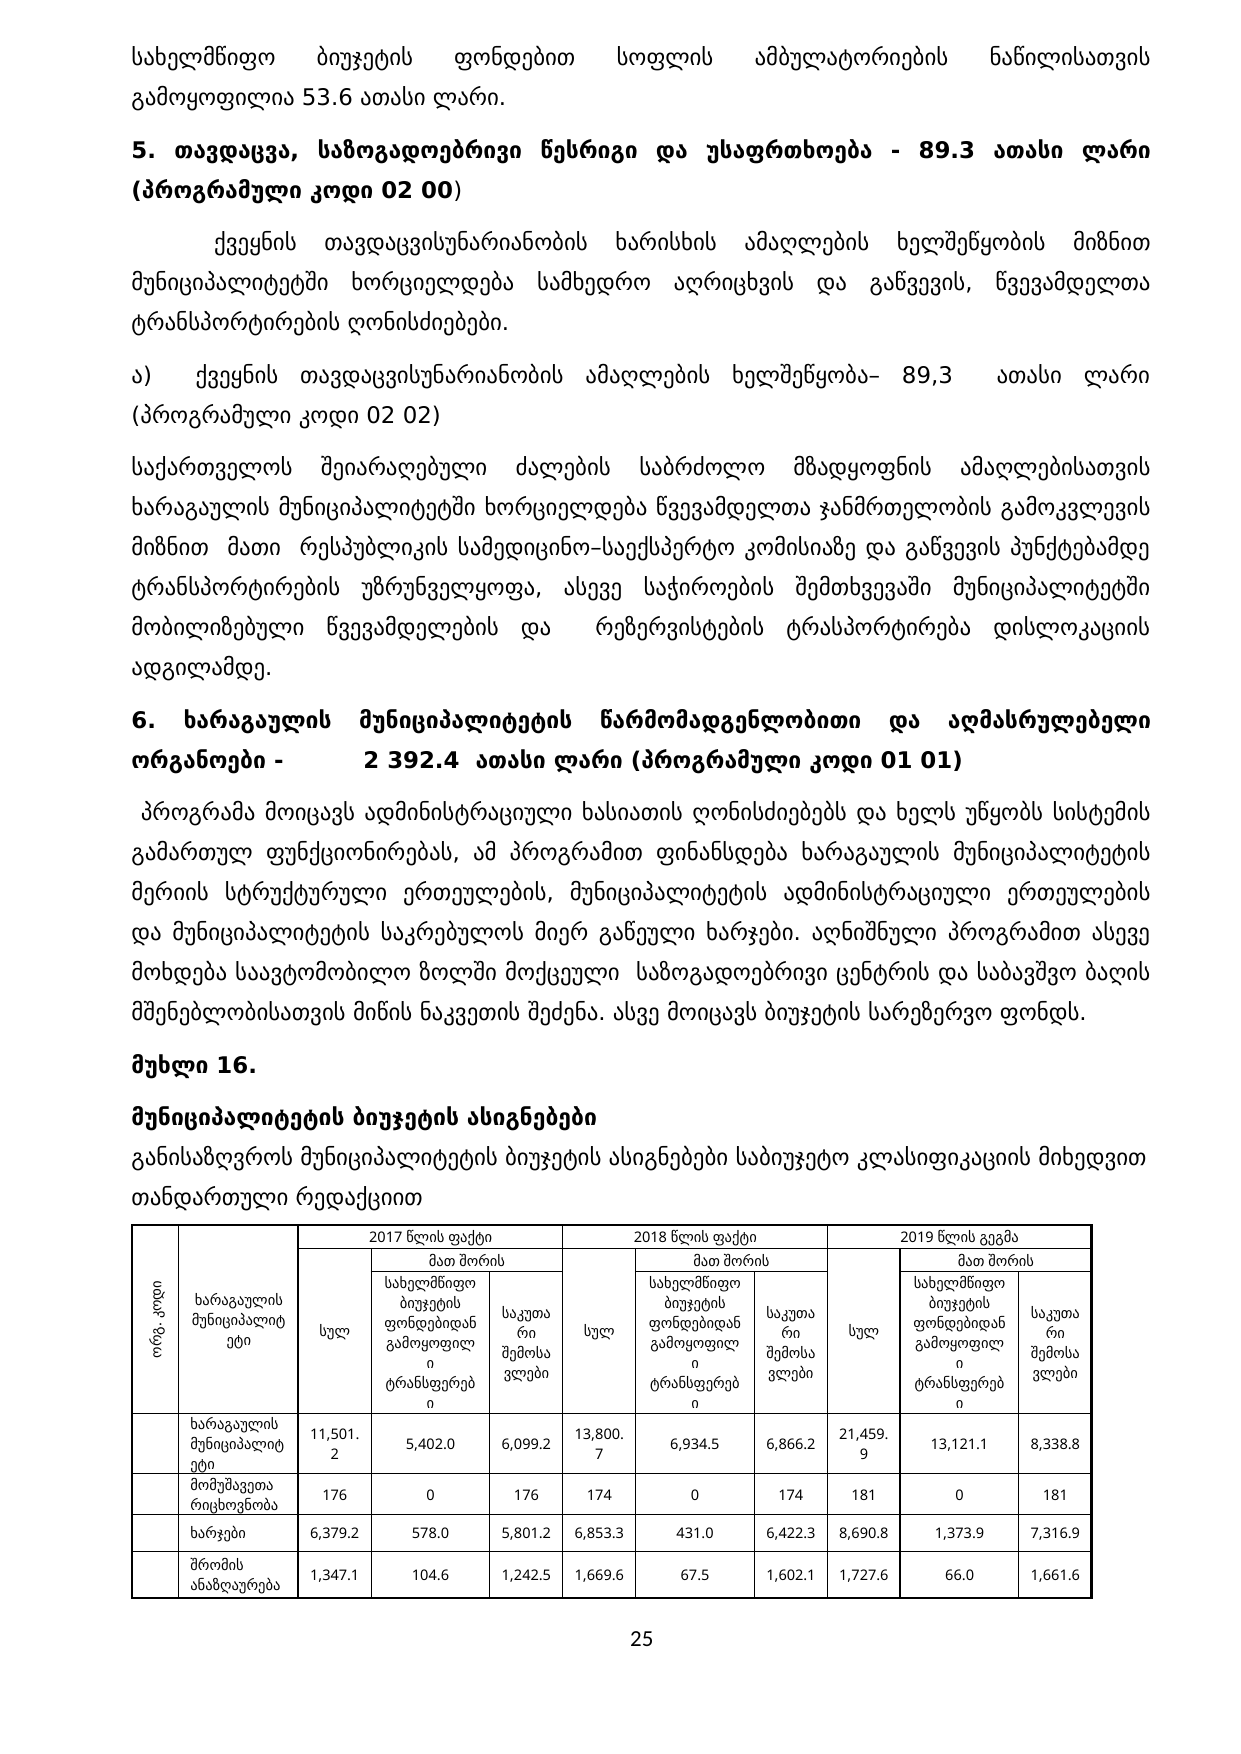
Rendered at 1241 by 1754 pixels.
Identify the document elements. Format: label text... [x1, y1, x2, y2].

table_cell [133, 1515, 178, 1551]
table_cell [133, 1552, 178, 1597]
table_cell 174 [755, 1474, 827, 1514]
table_header ორგ. კოდი [133, 1226, 178, 1413]
table_cell 0 [636, 1474, 754, 1514]
table_cell ხარჯები [179, 1515, 297, 1551]
table_cell სახელმწიფო ბიუჯეტის ფონდებიდან გამოყოფილი ტრანსფერები [901, 1272, 1018, 1413]
table_cell 181 [828, 1474, 899, 1514]
table_cell 104.6 [372, 1552, 489, 1597]
table_cell 1,727.6 [828, 1552, 899, 1597]
table_cell 174 [563, 1474, 635, 1514]
table_cell 181 [1019, 1474, 1090, 1514]
table_cell სულ [563, 1249, 635, 1413]
table_header ხარაგაულის მუნიციპალიტეტი [179, 1226, 297, 1413]
list განისაზღვროს მუნიციპალიტეტის ბიუჯეტის ასიგნებები საბიუჯეტო კლასიფიკაციის მიხედვით [131, 1144, 1152, 1171]
table_cell 13,121.1 [901, 1414, 1018, 1473]
table_cell 0 [901, 1474, 1018, 1514]
text ა) ქვეყნის თავდაცვისუნარიანობის ამაღლების ხელშეწყობა– 89,3 ათასი ლარი (პროგრამული კოდი 02 02) [131, 362, 1152, 428]
text საქართველოს შეიარაღებული ძალების საბრძოლო მზადყოფნის ამაღლებისათვის ხარაგაულის მუნიციპალიტეტში ხორციელდება წვევამდელთა ჯანმრთელობის გამოკვლევის მიზნით მათი რესპუბლიკის სამედიცინო–საექსპერტო კომისიაზე და გაწვევის პუნქტებამდე ტრანსპორტირების უზრუნველყოფა, ასევე საჭიროების შემთხვევაში მუნიციპალიტეტში მობილიზებული წვევამდელების და რეზერვისტების ტრასპორტირება დისლოკაციის ადგილამდე. [131, 454, 1152, 681]
table_cell საკუთარი შემოსავლები [490, 1272, 562, 1413]
table_cell მათ შორის [901, 1249, 1090, 1271]
table_cell 6,853.3 [563, 1515, 635, 1551]
table_cell საკუთარი შემოსავლები [755, 1272, 827, 1413]
list მუნიციპალიტეტის ბიუჯეტის ასიგნებები [131, 1104, 1152, 1131]
table_cell შრომის ანაზღაურება [179, 1552, 297, 1597]
table_cell მომუშავეთა რიცხოვნობა [179, 1474, 297, 1514]
table_cell 8,338.8 [1019, 1414, 1090, 1473]
text ქვეყნის თავდაცვისუნარიანობის ხარისხის ამაღლების ხელშეწყობის მიზნით მუნიციპალიტეტში ხორციელდება სამხედრო აღრიცხვის და გაწვევის, წვევამდელთა ტრანსპორტირების ღონისძიებები. [131, 229, 1152, 336]
table_cell 1,373.9 [901, 1515, 1018, 1551]
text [131, 44, 1152, 111]
table_cell 11,501.2 [299, 1414, 371, 1473]
table_cell მათ შორის [372, 1249, 562, 1271]
table_cell 66.0 [901, 1552, 1018, 1597]
table_header 2019 წლის გეგმა [828, 1226, 1090, 1248]
table_cell 176 [299, 1474, 371, 1514]
table_cell 1,661.6 [1019, 1552, 1090, 1597]
table_header 2018 წლის ფაქტი [563, 1226, 827, 1248]
table_cell [133, 1414, 178, 1473]
table_cell 5,801.2 [490, 1515, 562, 1551]
table_cell 176 [490, 1474, 562, 1514]
table_cell სულ [299, 1249, 371, 1413]
table_cell 431.0 [636, 1515, 754, 1551]
table_cell 13,800.7 [563, 1414, 635, 1473]
table_cell 6,422.3 [755, 1515, 827, 1551]
table_cell 7,316.9 [1019, 1515, 1090, 1551]
table_cell 8,690.8 [828, 1515, 899, 1551]
text 6. ხარაგაულის მუნიციპალიტეტის წარმომადგენლობითი და აღმასრულებელი ორგანოები - 2 392.4 ათასი ლარი (პროგრამული კოდი 01 01) [131, 707, 1152, 773]
table_cell 1,347.1 [299, 1552, 371, 1597]
table_cell საკუთარი შემოსავლები [1019, 1272, 1090, 1413]
list თანდართული რედაქციით [131, 1184, 1152, 1211]
table_cell სახელმწიფო ბიუჯეტის ფონდებიდან გამოყოფილი ტრანსფერები [372, 1272, 489, 1413]
table_cell 67.5 [636, 1552, 754, 1597]
text პროგრამა მოიცავს ადმინისტრაციული ხასიათის ღონისძიებებს და ხელს უწყობს სისტემის გამართულ ფუნქციონირებას, ამ პროგრამით ფინანსდება ხარაგაულის მუნიციპალიტეტის მერიის სტრუქტურული ერთეულების, მუნიციპალიტეტის ადმინისტრაციული ერთეულების და მუნიციპალიტეტის საკრებულოს მიერ გაწეული ხარჯები. აღნიშნული პროგრამით ასევე მოხდება საავტომობილო ზოლში მოქცეული საზოგადოებრივი ცენტრის და საბავშვო ბაღის მშენებლობისათვის მიწის ნაკვეთის შეძენა. ასვე მოიცავს ბიუჯეტის სარეზერვო ფონდს. [131, 799, 1152, 1026]
table_cell 6,934.5 [636, 1414, 754, 1473]
table_cell სახელმწიფო ბიუჯეტის ფონდებიდან გამოყოფილი ტრანსფერები [636, 1272, 754, 1413]
text მუხლი 16. [131, 1052, 1152, 1078]
text 5. თავდაცვა, საზოგადოებრივი წესრიგი და უსაფრთხოება - 89.3 ათასი ლარი (პროგრამული კოდი 02 00) [131, 137, 1152, 203]
table_cell 6,379.2 [299, 1515, 371, 1551]
table_cell 1,669.6 [563, 1552, 635, 1597]
table_cell 1,242.5 [490, 1552, 562, 1597]
table_cell [133, 1474, 178, 1514]
table_cell 1,602.1 [755, 1552, 827, 1597]
table_cell სულ [828, 1249, 899, 1413]
table_cell მათ შორის [636, 1249, 827, 1271]
table_cell 6,866.2 [755, 1414, 827, 1473]
table_header 2017 წლის ფაქტი [299, 1226, 562, 1248]
table_cell 21,459.9 [828, 1414, 899, 1473]
table_cell 5,402.0 [372, 1414, 489, 1473]
table_cell ხარაგაულის მუნიციპალიტეტი [179, 1414, 297, 1473]
table_cell 0 [372, 1474, 489, 1514]
table_cell 6,099.2 [490, 1414, 562, 1473]
table_cell 578.0 [372, 1515, 489, 1551]
